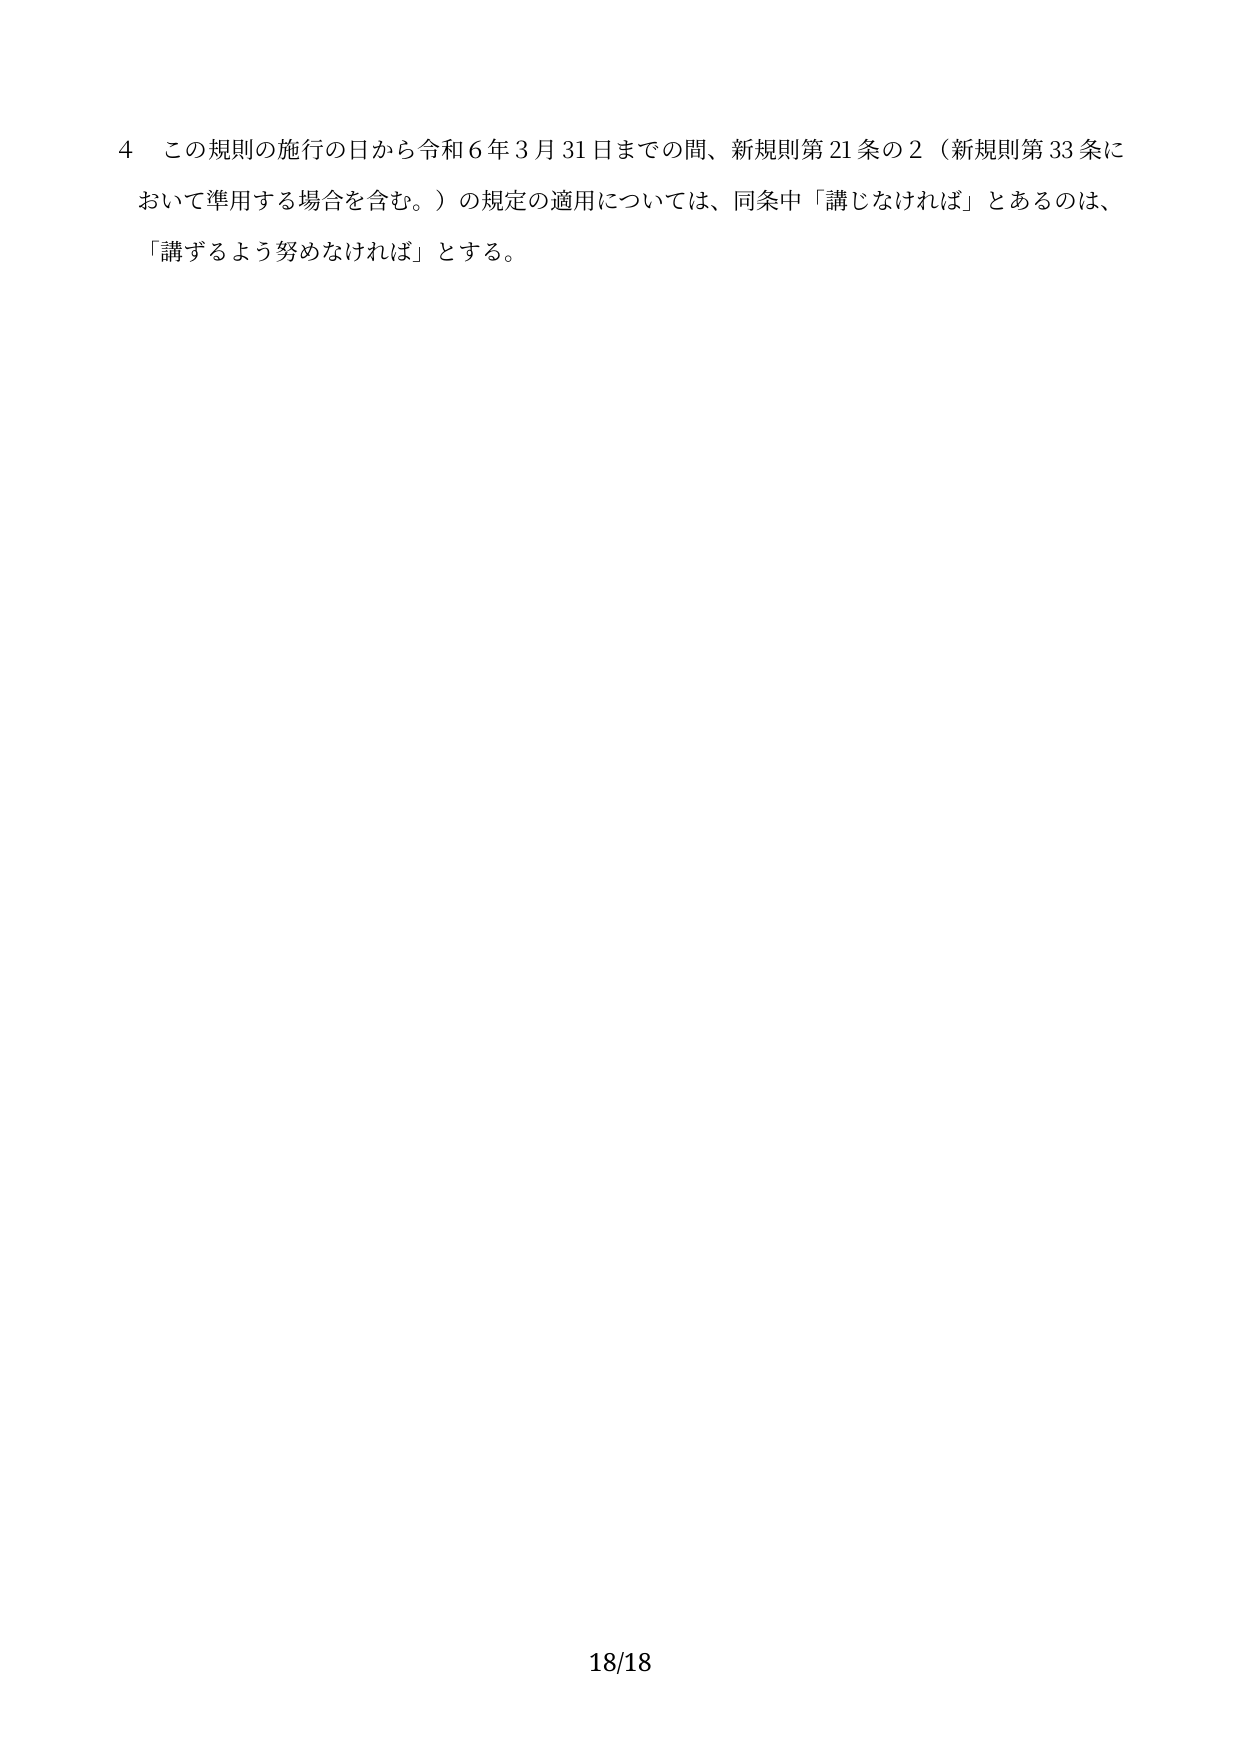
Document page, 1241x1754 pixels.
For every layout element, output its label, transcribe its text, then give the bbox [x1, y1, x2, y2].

text ４ この規則の施行の日から令和６年３月31日までの間、新規則第21条の２（新規則第33条において準用する場合を含む。）の規定の適用については、同条中「講じなければ」とあるのは、「講ずるよう努めなければ」とする。 [114, 114, 1126, 267]
